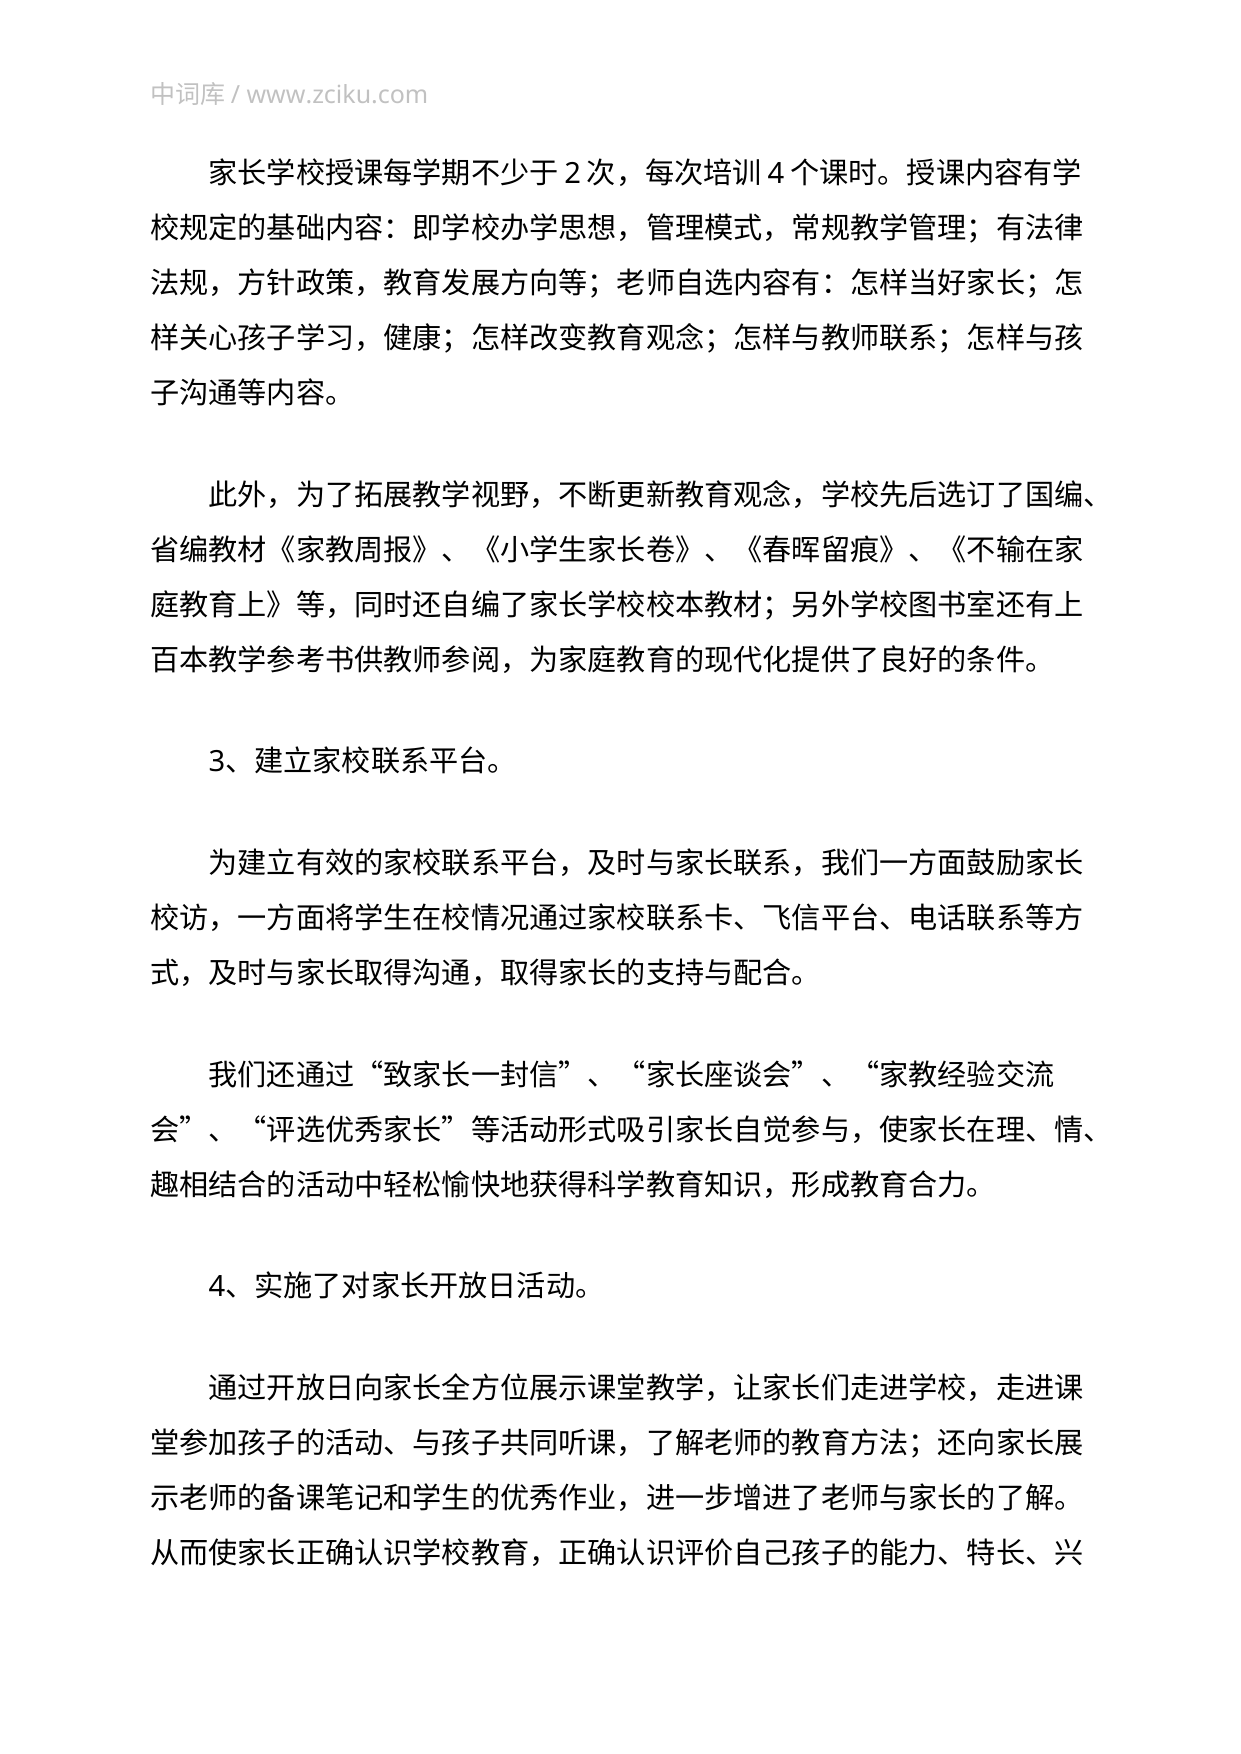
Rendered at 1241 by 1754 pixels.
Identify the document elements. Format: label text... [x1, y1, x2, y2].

text 我们还通过“致家长一封信”、“家长座谈会”、“家教经验交流会”、“评选优秀家长”等活动形式吸引家长自觉参与，使家长在理、情、趣相结合的活动中轻松愉快地获得科学教育知识，形成教育合力。 [150, 1051, 1090, 1203]
text 3、建立家校联系平台。 [150, 738, 1090, 780]
text 4、实施了对家长开放日活动。 [150, 1263, 1090, 1305]
text 家长学校授课每学期不少于2次，每次培训4个课时。授课内容有学校规定的基础内容：即学校办学思想，管理模式，常规教学管理；有法律法规，方针政策，教育发展方向等；老师自选内容有：怎样当好家长；怎样关心孩子学习，健康；怎样改变教育观念；怎样与教师联系；怎样与孩子沟通等内容。 [150, 150, 1090, 412]
text 此外，为了拓展教学视野，不断更新教育观念，学校先后选订了国编、省编教材《家教周报》、《小学生家长卷》、《春晖留痕》、《不输在家庭教育上》等，同时还自编了家长学校校本教材；另外学校图书室还有上百本教学参考书供教师参阅，为家庭教育的现代化提供了良好的条件。 [150, 471, 1090, 678]
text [150, 1365, 1090, 1572]
text 为建立有效的家校联系平台，及时与家长联系，我们一方面鼓励家长校访，一方面将学生在校情况通过家校联系卡、飞信平台、电话联系等方式，及时与家长取得沟通，取得家长的支持与配合。 [150, 840, 1090, 992]
